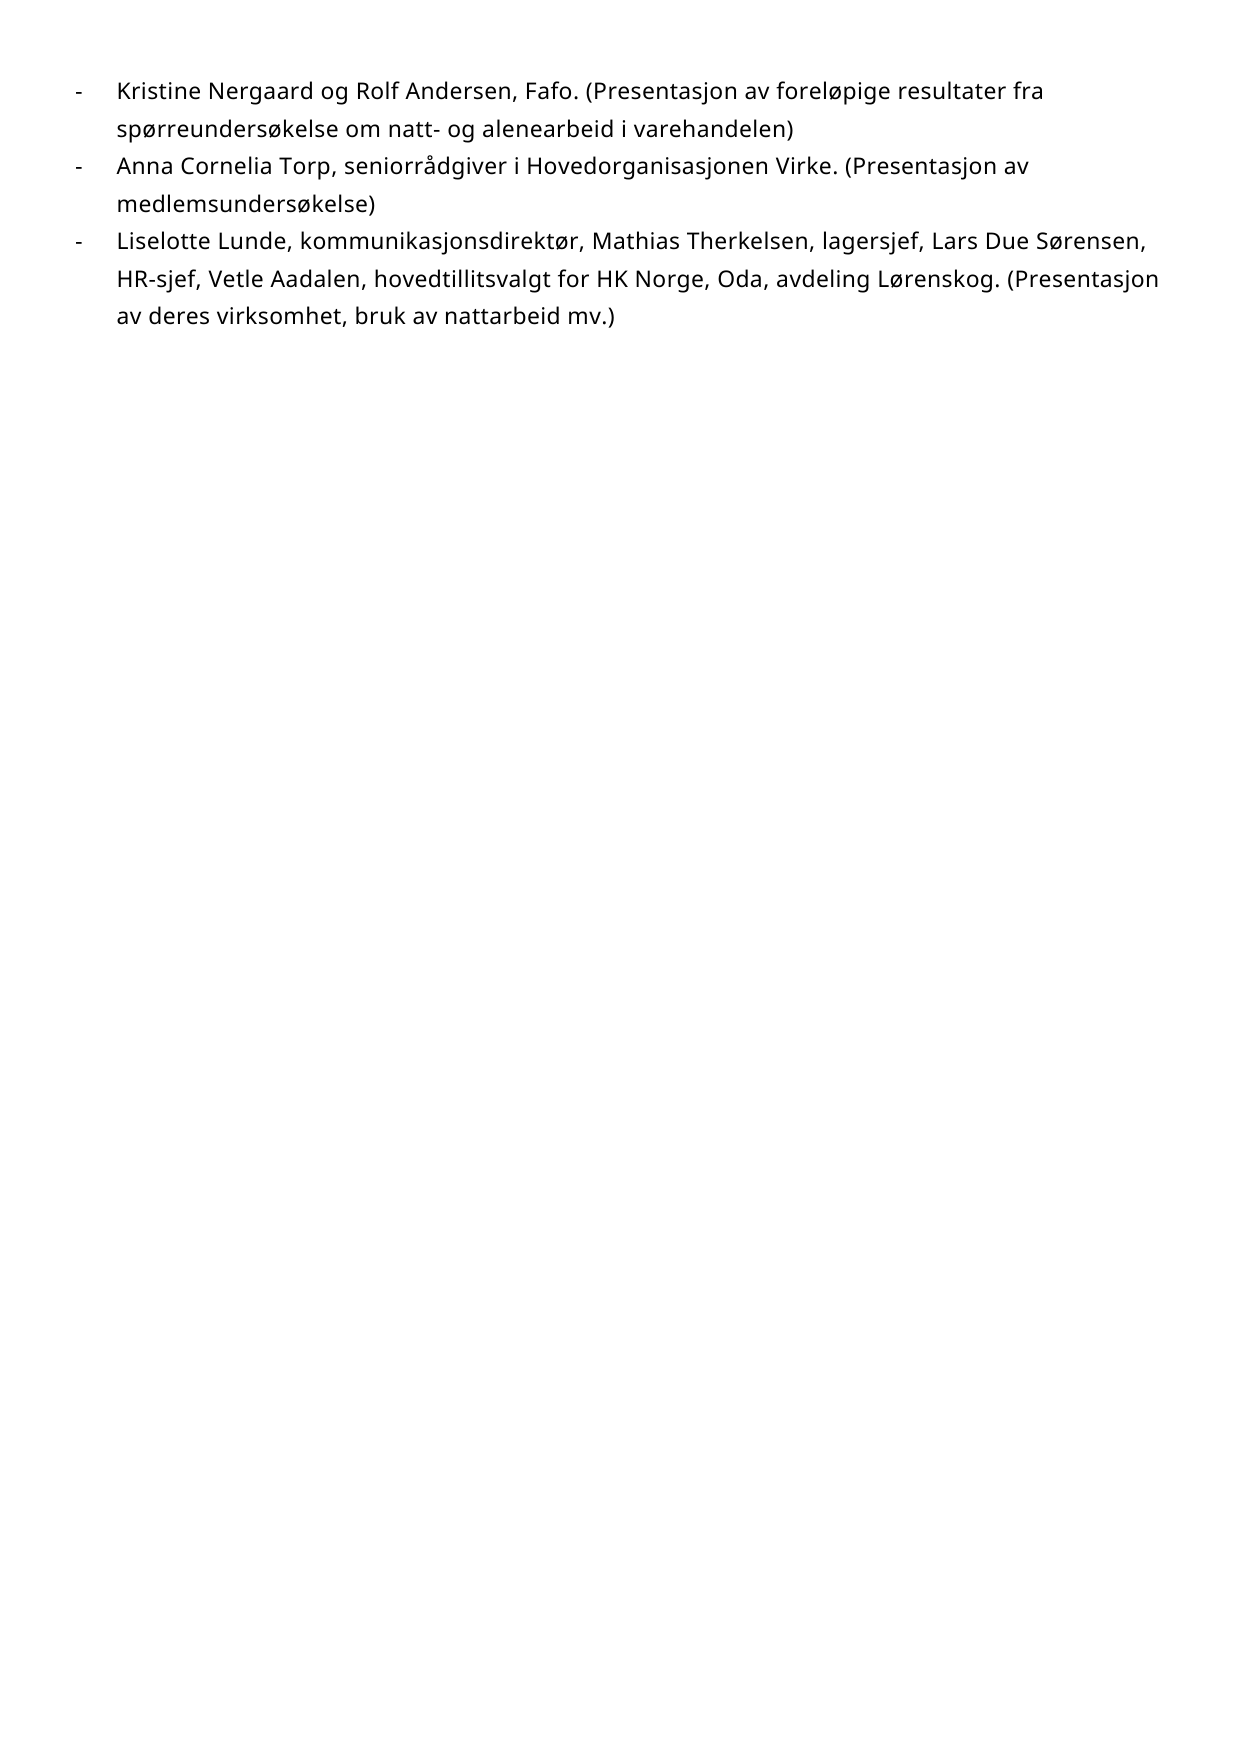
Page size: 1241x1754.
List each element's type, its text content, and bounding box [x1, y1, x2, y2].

list Kristine Nergaard og Rolf Andersen, Fafo. (Presentasjon av foreløpige resultater fra spørreundersøkelse om natt- og alenearbeid i varehandelen) [75, 75, 1165, 144]
list Liselotte Lunde, kommunikasjonsdirektør, Mathias Therkelsen, lagersjef, Lars Due Sørensen, HR-sjef, Vetle Aadalen, hovedtillitsvalgt for HK Norge, Oda, avdeling Lørenskog. (Presentasjon av deres virksomhet, bruk av nattarbeid mv.) [75, 225, 1165, 331]
list Anna Cornelia Torp, seniorrådgiver i Hovedorganisasjonen Virke. (Presentasjon av medlemsundersøkelse) [75, 150, 1165, 219]
